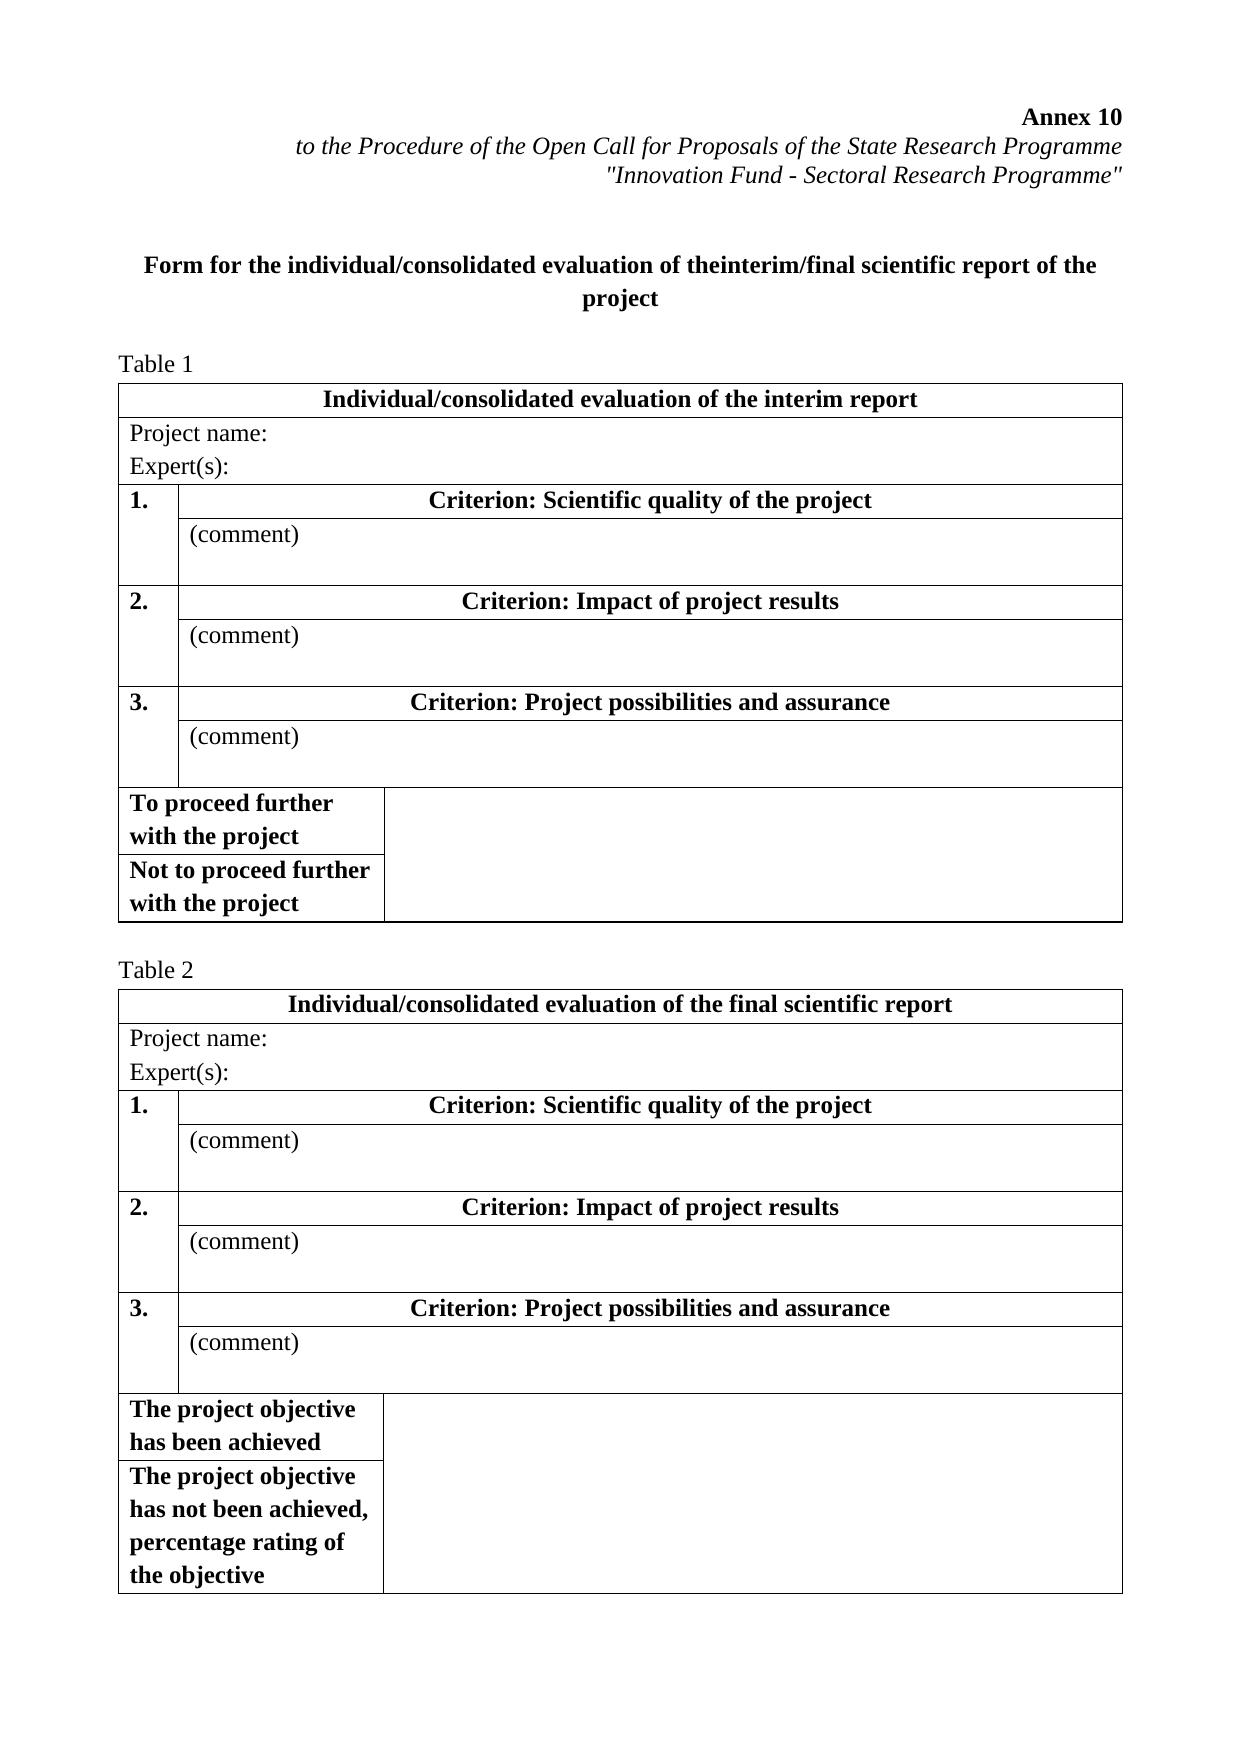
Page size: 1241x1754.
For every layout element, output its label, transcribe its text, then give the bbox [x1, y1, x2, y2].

table_cell (comment) [179, 1226, 1122, 1292]
table_cell (comment) [179, 1125, 1122, 1191]
table_cell (comment) [179, 1327, 1122, 1393]
table_cell Criterion: Scientific quality of the project [179, 1091, 1122, 1124]
text Table 2 [118, 955, 1122, 984]
table_cell Criterion: Impact of project results [179, 1192, 1122, 1225]
table_cell 3. [119, 1293, 178, 1393]
table_header Individual/consolidated evaluation of the final scientific report [119, 990, 1122, 1022]
table_cell [384, 1394, 1122, 1593]
table_cell 2. [119, 1192, 178, 1292]
text Form for the individual/consolidated evaluation of thefinal scientific report of the project [118, 251, 1122, 312]
table_cell The project objective has not been achieved, percentage rating of the objective [119, 1461, 383, 1593]
text Annex 10 [118, 102, 1122, 131]
table_cell 1. [119, 1091, 178, 1191]
table_cell Project name: Expert(s): [119, 1024, 1122, 1089]
table_cell Criterion: Project possibilities and assurance [179, 1293, 1122, 1326]
text to the Procedure of the Open Call for Proposals of the State Research Programme [118, 131, 1122, 160]
table_cell The project objective has been achieved [119, 1394, 383, 1460]
subtitle "Innovation Fund - Sectoral Research Programme" [268, 160, 1122, 189]
